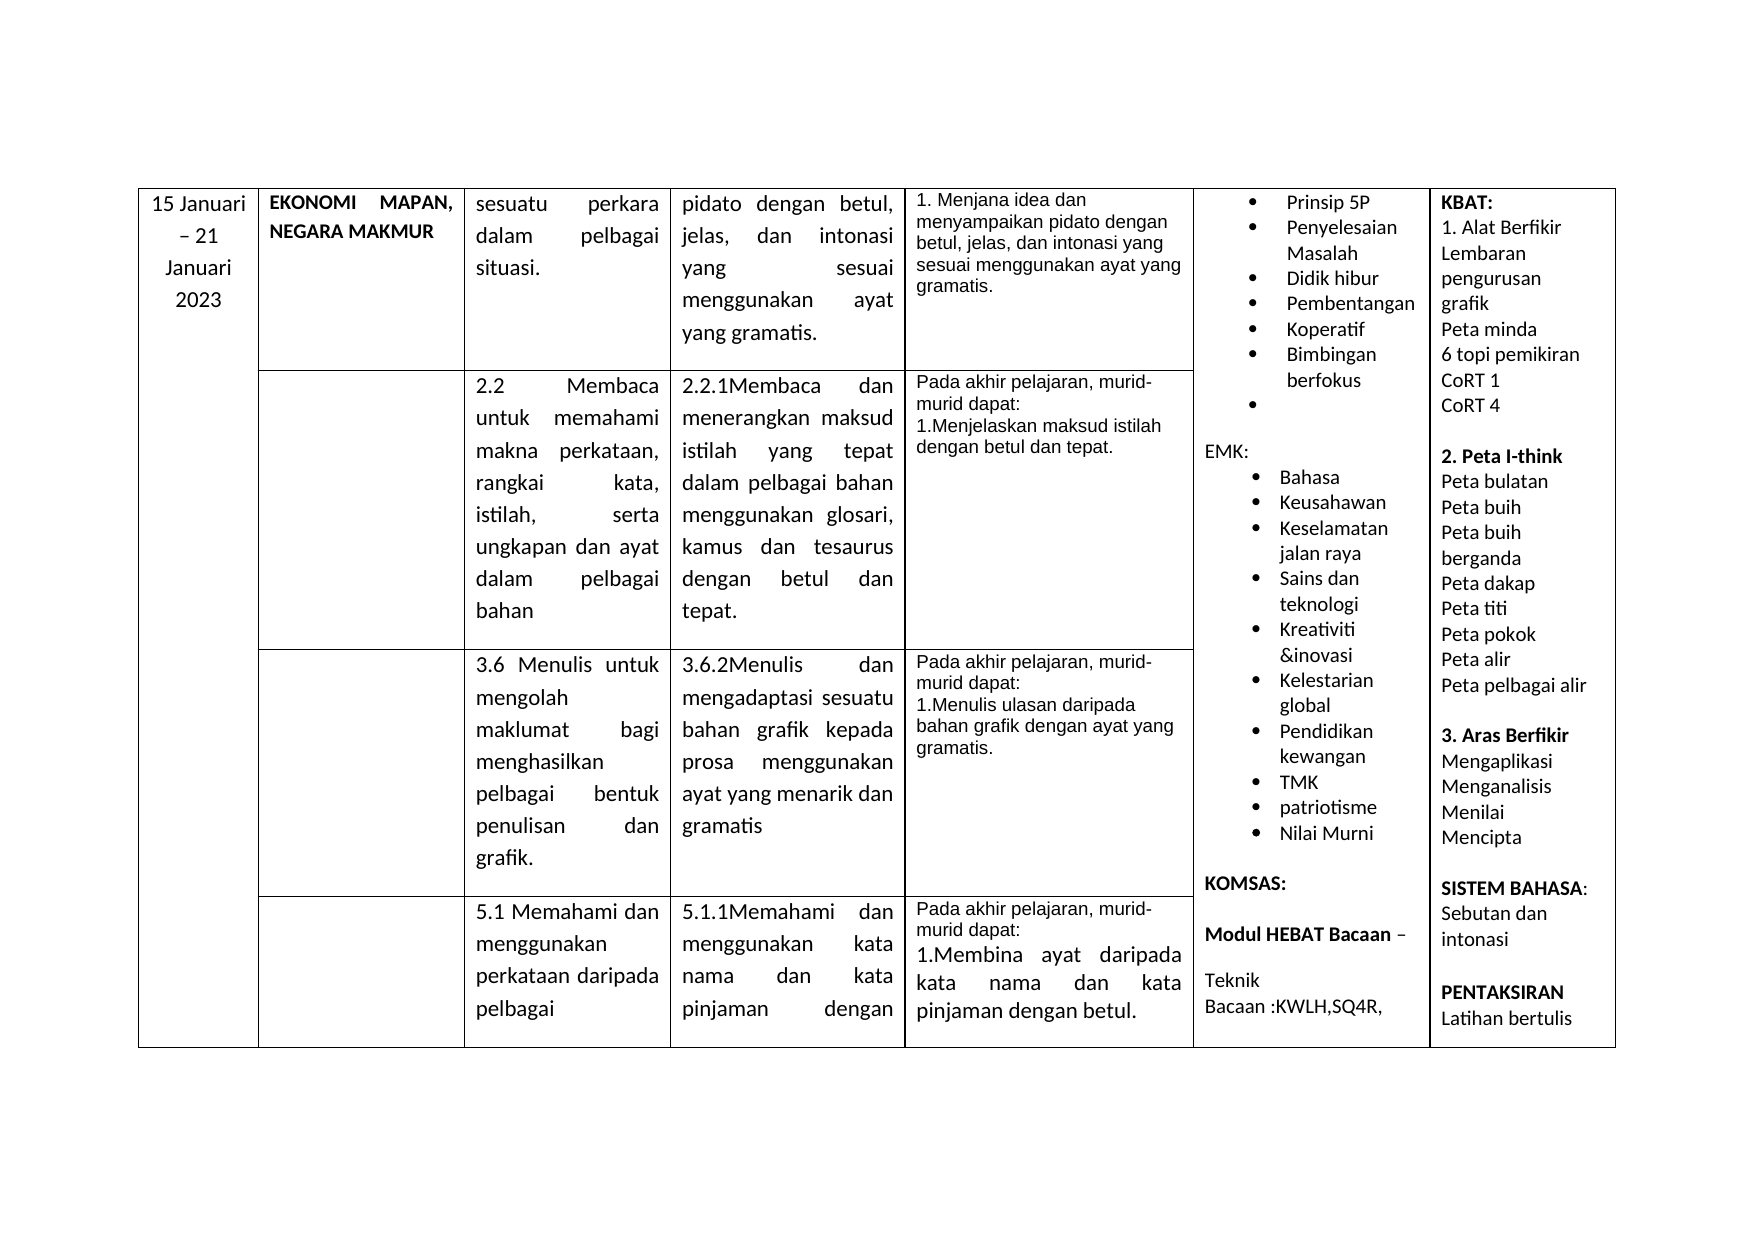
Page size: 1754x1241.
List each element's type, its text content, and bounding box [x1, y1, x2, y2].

table_cell 3.6 Menulis untuk mengolah maklumat bagi menghasilkan pelbagai bentuk penulisan dan grafik. [465, 650, 670, 896]
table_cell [259, 189, 464, 370]
table_cell 2.2 Membaca untuk memahami makna perkataan, rangkai kata, istilah, serta ungkapan dan ayat dalam pelbagai bahan [465, 371, 670, 649]
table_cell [1194, 189, 1429, 1047]
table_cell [465, 897, 670, 1047]
table_cell [259, 897, 464, 1047]
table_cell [671, 897, 904, 1047]
table_cell 2.2.1Membaca dan menerangkan maksud istilah yang tepat dalam pelbagai bahan menggunakan glosari, kamus dan tesaurus dengan betul dan tepat. [671, 371, 904, 649]
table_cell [906, 189, 1193, 370]
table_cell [1431, 189, 1615, 1047]
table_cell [139, 189, 258, 1047]
table_cell [259, 650, 464, 896]
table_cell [465, 189, 670, 370]
table_cell 3.6.2Menulis dan mengadaptasi sesuatu bahan grafik kepada prosa menggunakan ayat yang menarik dan gramatis [671, 650, 904, 896]
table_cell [671, 189, 904, 370]
table_cell [259, 371, 464, 649]
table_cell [906, 897, 1193, 1047]
table_cell Pada akhir pelajaran, murid-murid dapat: 1.Menulis ulasan daripada bahan grafik dengan ayat yang gramatis. [906, 650, 1193, 896]
table_cell Pada akhir pelajaran, murid-murid dapat: 1.Menjelaskan maksud istilah dengan betul dan tepat. [906, 371, 1193, 649]
